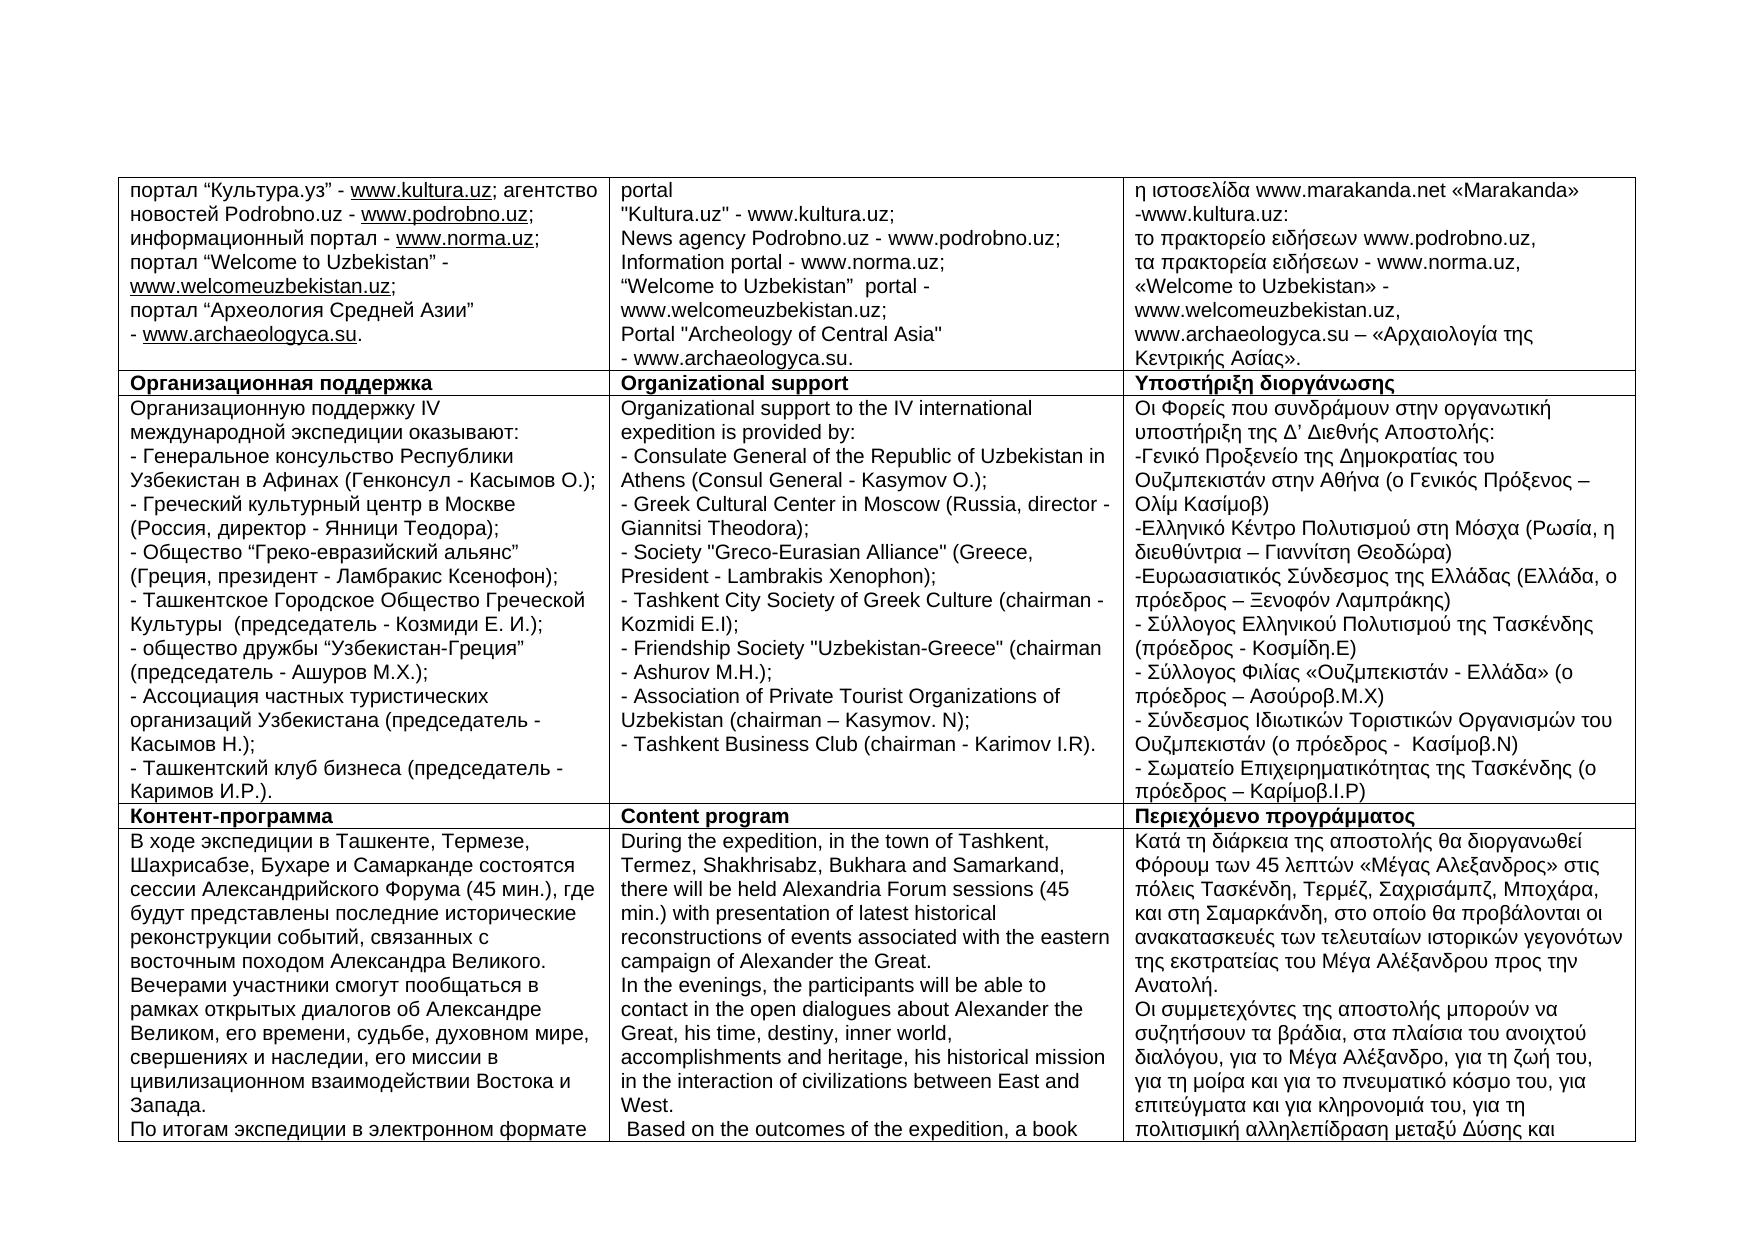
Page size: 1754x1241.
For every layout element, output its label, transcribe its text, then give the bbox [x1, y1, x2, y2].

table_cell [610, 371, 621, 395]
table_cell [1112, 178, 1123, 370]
table_cell Οι Φορείς που συνδράμουν στην οργανωτική υποστήριξη της Δ’ Διεθνής Αποστολής: -Γενικό Προξενείο της Δημοκρατίας του Ουζμπεκιστάν στην Αθήνα (ο Γενικός Πρόξενος – Ολίμ Κασίμοβ) -Ελληνικό Κέντρο Πολυτισμού στη Μόσχα (Ρωσία, η διευθύντρια – Γιαννίτση Θεοδώρα) -Ευρωασιατικός Σύνδεσμος της Ελλάδας (Ελλάδα, ο πρόεδρος – Ξενοφόν Λαμπράκης) - Σύλλογος Ελληνικού Πολυτισμού της Τασκένδης (πρόεδρος - Κοσμίδη.Ε) - Σύλλογος Φιλίας «Ουζμπεκιστάν - Ελλάδα» (ο πρόεδρος – Ασούροβ.Μ.Χ) - Σύνδεσμος Ιδιωτικών Τοριστικών Οργανισμών του Ουζμπεκιστάν (ο πρόεδρος - Κασίμοβ.Ν) - Σωματείο Επιχειρηματικότητας της Τασκένδης (ο πρόεδρος – Καρίμοβ.Ι.Ρ) [1124, 396, 1635, 803]
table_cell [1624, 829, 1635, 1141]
table_cell Υποστήριξη διοργάνωσης [1124, 371, 1635, 395]
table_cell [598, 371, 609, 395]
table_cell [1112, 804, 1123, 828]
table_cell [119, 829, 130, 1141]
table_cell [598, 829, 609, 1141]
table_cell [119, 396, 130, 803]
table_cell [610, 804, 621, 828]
table_cell Περιεχόμενο προγράμματος [1124, 804, 1635, 828]
table_cell Organizational support to the IV international expedition is provided by: - Consulate General of the Republic of Uzbekistan in Athens (Consul General - Kasymov O.); - Greek Cultural Center in Moscow (Russia, director - Giannitsi Theodora); - Society "Greco-Eurasian Alliance" (Greece, President - Lambrakis Xenophon); - Tashkent City Society of Greek Culture (chairman - Kozmidi E.I); - Friendship Society "Uzbekistan-Greece" (chairman - Ashurov M.H.); - Association of Private Tourist Organizations of Uzbekistan (chairman – Kasymov. N); - Tashkent Business Club (chairman - Karimov I.R). [610, 396, 1123, 803]
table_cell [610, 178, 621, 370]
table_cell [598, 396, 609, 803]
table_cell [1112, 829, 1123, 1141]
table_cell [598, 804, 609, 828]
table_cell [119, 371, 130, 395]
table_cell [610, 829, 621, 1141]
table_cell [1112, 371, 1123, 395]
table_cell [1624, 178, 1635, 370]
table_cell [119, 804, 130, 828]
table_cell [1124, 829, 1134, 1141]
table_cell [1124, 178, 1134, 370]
